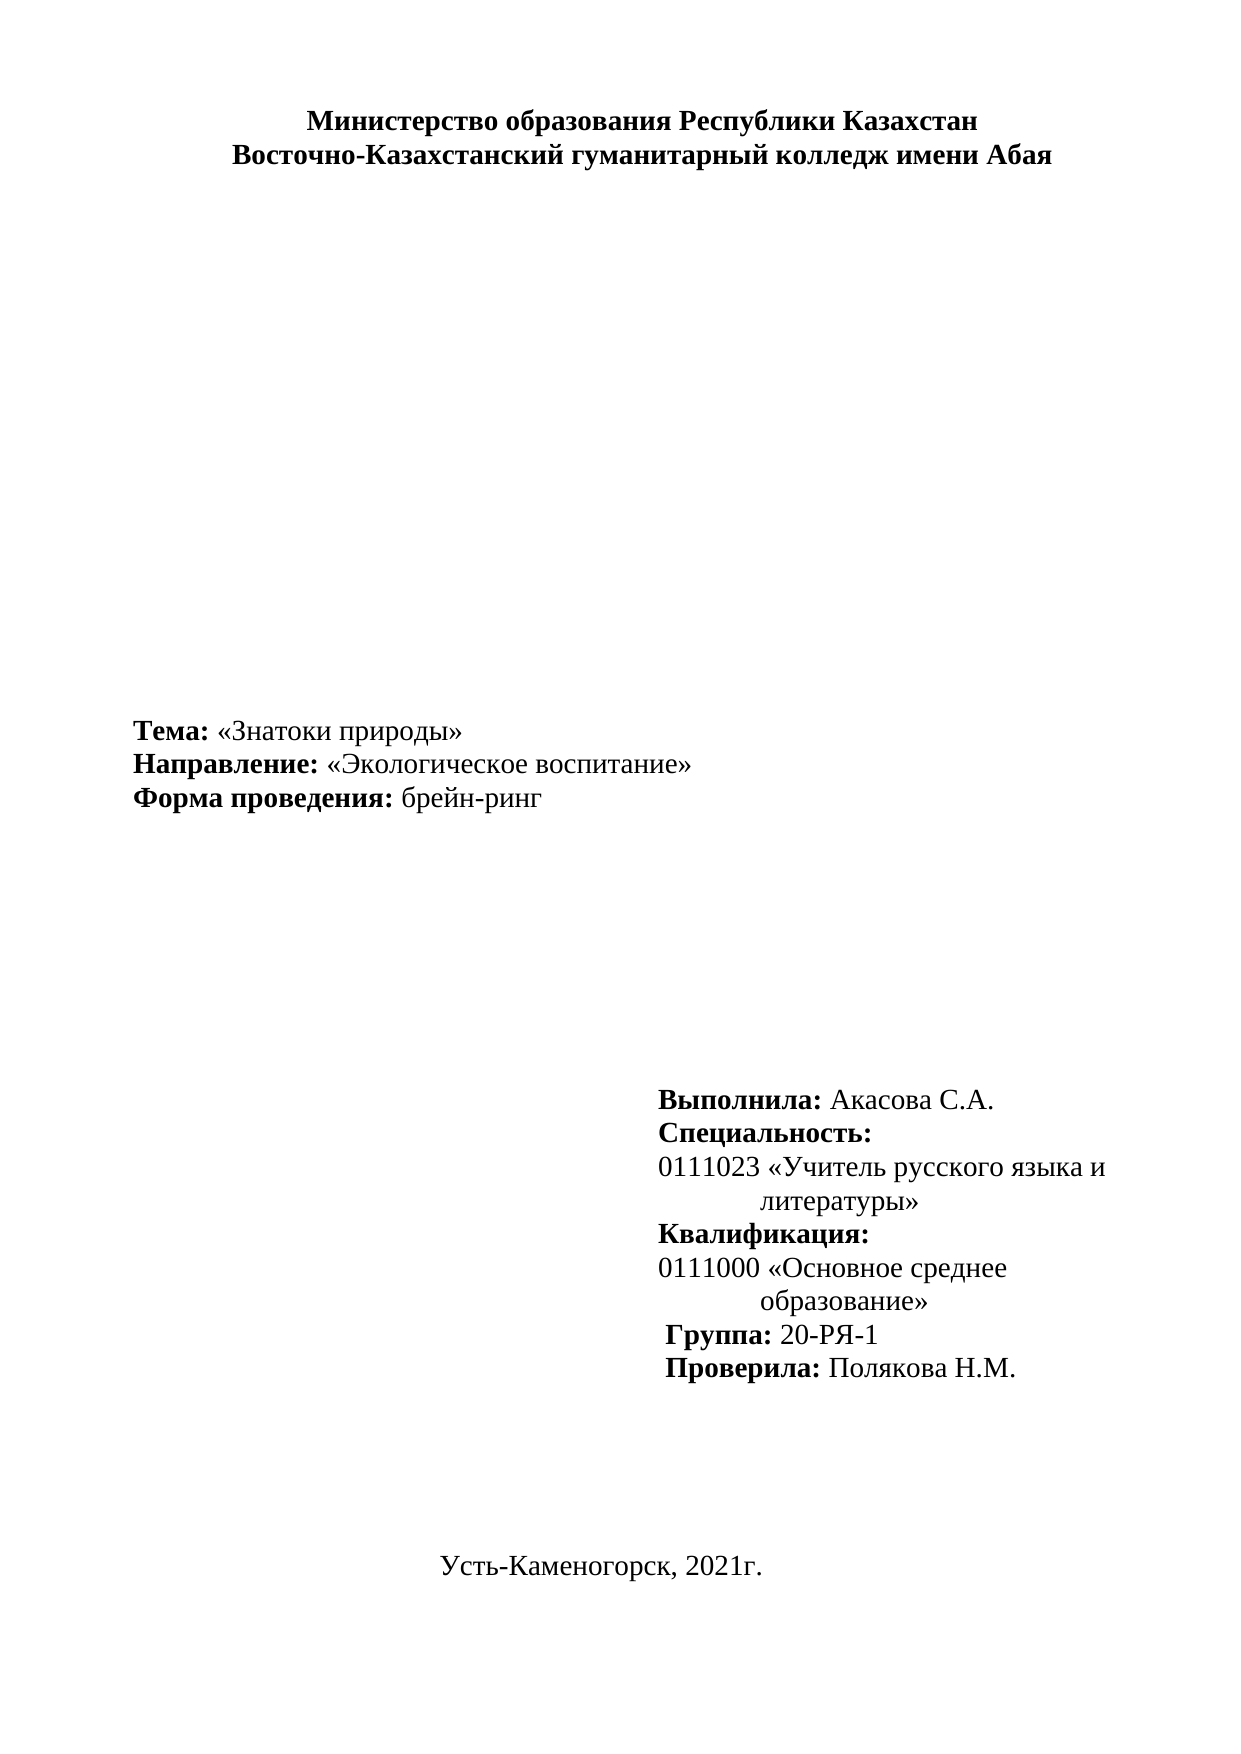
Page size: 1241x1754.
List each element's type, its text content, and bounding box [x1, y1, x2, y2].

text Тема: «Знатоки природы» [133, 713, 1152, 747]
text Группа: 20-РЯ-1 [133, 1317, 1152, 1350]
text Выполнила: Акасова С.А. [133, 1082, 1152, 1116]
text 0111000 «Основное среднее [133, 1250, 1152, 1283]
text 0111023 «Учитель русского языка и [133, 1149, 1152, 1183]
text Направление: «Экологическое воспитание» [133, 747, 1152, 780]
text Проверила: Полякова Н.М. [133, 1350, 1152, 1384]
text Восточно-Казахстанский гуманитарный колледж имени Абая [133, 137, 1152, 171]
text литературы» [133, 1183, 1152, 1216]
text образование» [133, 1283, 1152, 1317]
text Квалификация: [133, 1216, 1152, 1250]
text Специальность: [133, 1116, 1152, 1149]
text Министерство образования Республики Казахстан [133, 103, 1152, 137]
text Усть-Каменогорск, 2021г. [133, 1548, 1152, 1581]
text Форма проведения: брейн-ринг [133, 780, 1152, 814]
